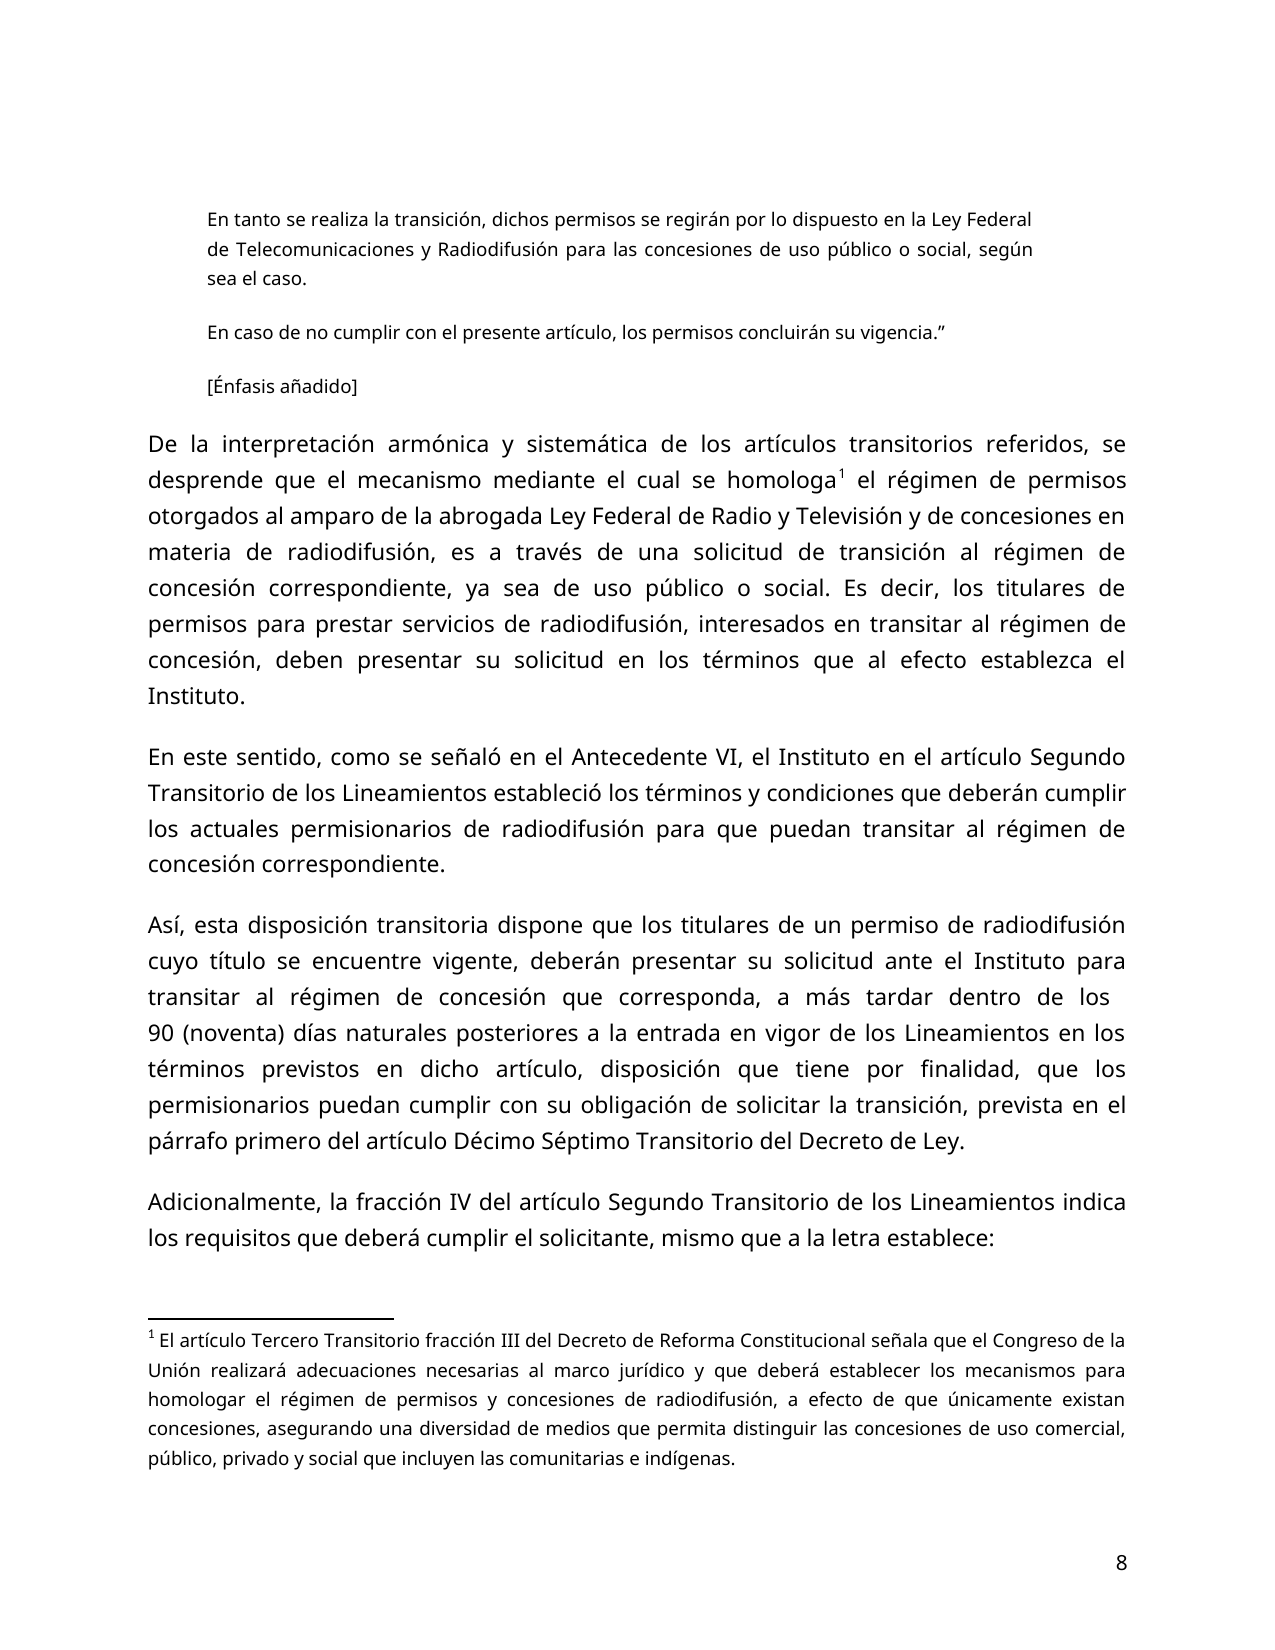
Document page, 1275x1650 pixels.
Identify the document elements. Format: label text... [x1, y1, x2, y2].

text En tanto se realiza la transición, dichos permisos se regirán por lo dispuesto en la Ley Federal de Telecomunicaciones y Radiodifusión para las concesiones de uso público o social, según sea el caso. [207, 207, 1034, 291]
text Así, esta disposición transitoria dispone que los titulares de un permiso de radiodifusión cuyo título se encuentre vigente, deberán presentar su solicitud ante el Instituto para transitar al régimen de concesión que corresponda, a más tardar dentro de los 90 (noventa) días naturales posteriores a la entrada en vigor de los Lineamientos en los términos previstos en dicho artículo, disposición que tiene por finalidad, que los permisionarios puedan cumplir con su obligación de solicitar la transición, prevista en el párrafo primero del artículo Décimo Séptimo Transitorio del Decreto de Ley. [148, 909, 1127, 1156]
text Adicionalmente, la fracción IV del artículo Segundo Transitorio de los Lineamientos indica los requisitos que deberá cumplir el solicitante, mismo que a la letra establece: [148, 1186, 1127, 1253]
text De la interpretación armónica y sistemática de los artículos transitorios referidos, se desprende que el mecanismo mediante el cual se homologa el régimen de permisos otorgados al amparo de la abrogada Ley Federal de Radio y Televisión y de concesiones en materia de radiodifusión, es a través de una solicitud de transición al régimen de concesión correspondiente, ya sea de uso público o social. Es decir, los titulares de permisos para prestar servicios de radiodifusión, interesados en transitar al régimen de concesión, deben presentar su solicitud en los términos que al efecto establezca el Instituto. [148, 428, 1127, 711]
text En este sentido, como se señaló en el Antecedente VI, el Instituto en el artículo Segundo Transitorio de los Lineamientos estableció los términos y condiciones que deberán cumplir los actuales permisionarios de radiodifusión para que puedan transitar al régimen de concesión correspondiente. [148, 741, 1127, 880]
text En caso de no cumplir con el presente artículo, los permisos concluirán su vigencia.” [207, 319, 1034, 345]
text [Énfasis añadido] [207, 374, 1034, 399]
